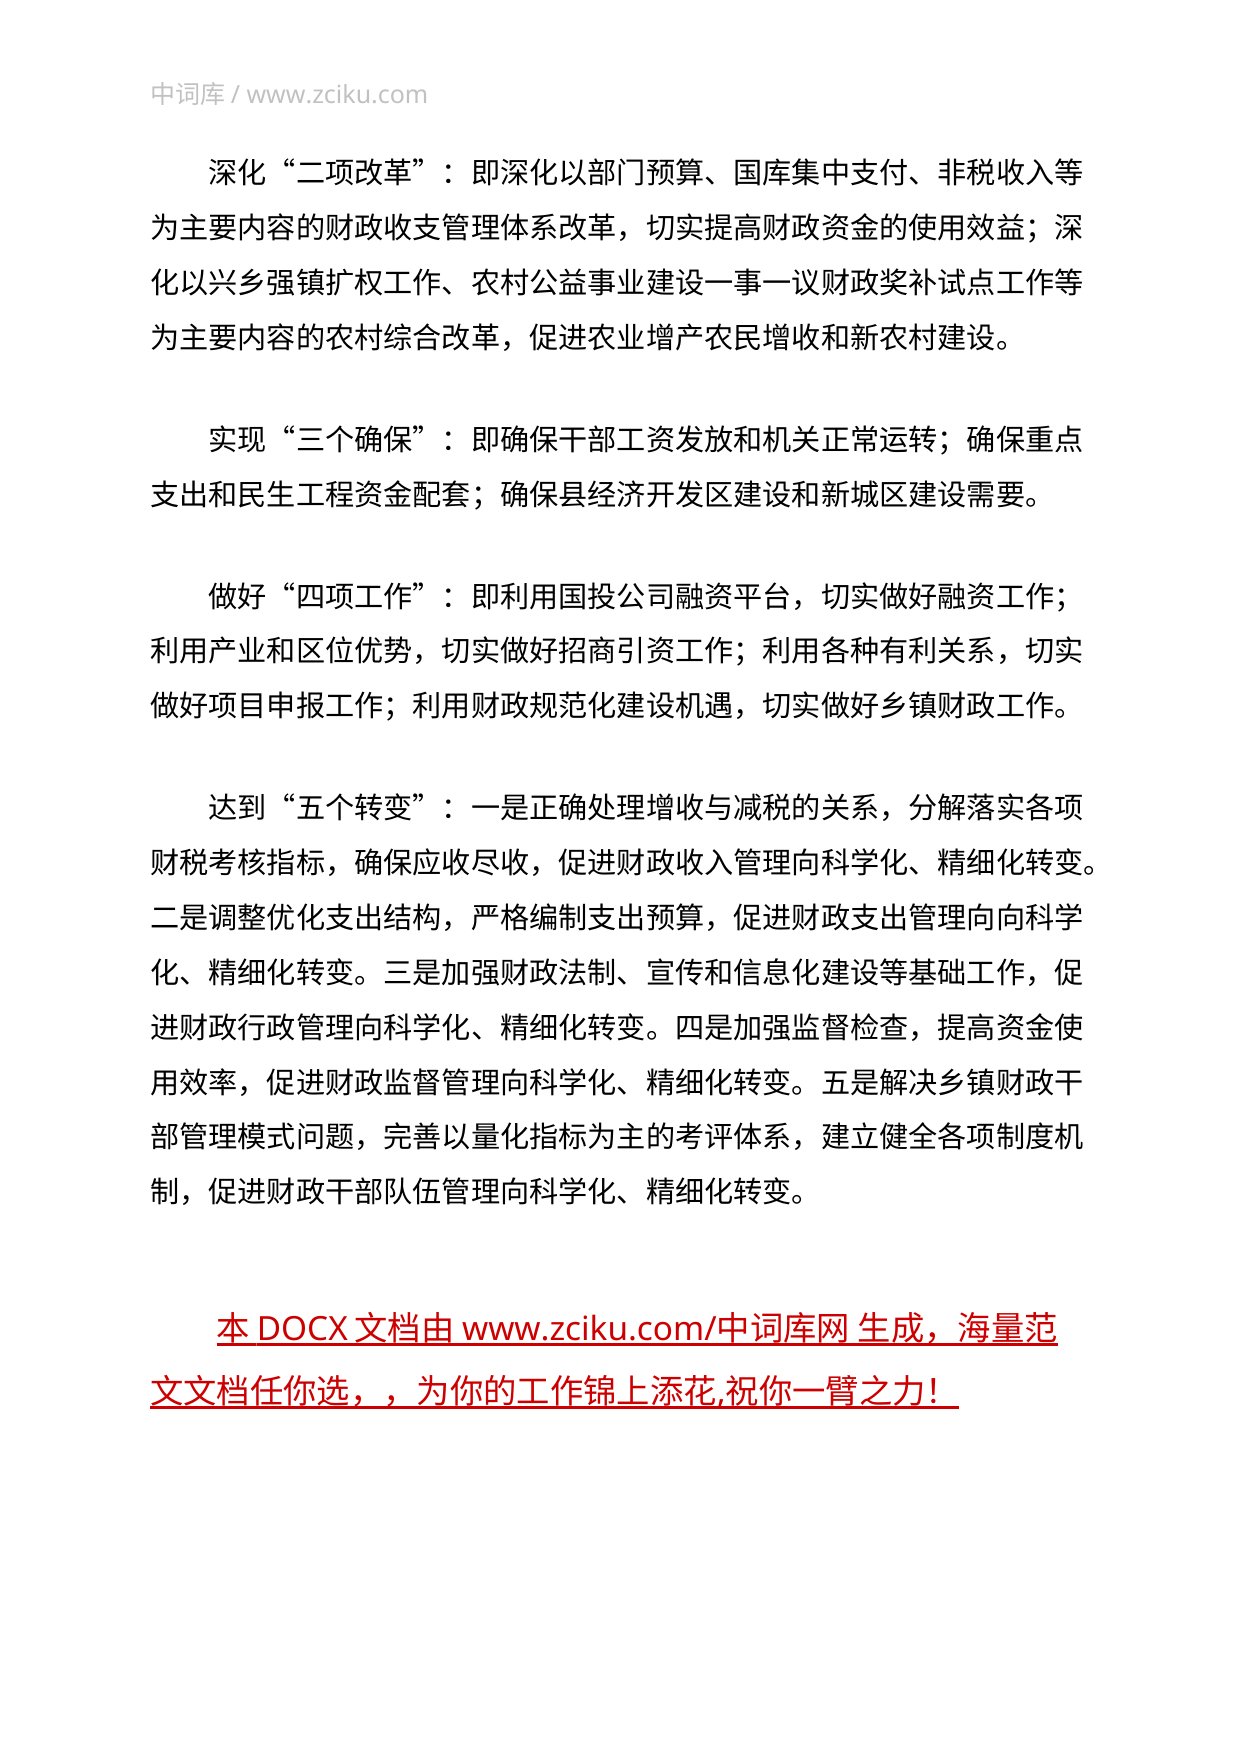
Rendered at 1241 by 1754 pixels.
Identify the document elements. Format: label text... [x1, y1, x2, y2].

text 达到“五个转变”：一是正确处理增收与减税的关系，分解落实各项财税考核指标，确保应收尽收，促进财政收入管理向科学化、精细化转变。二是调整优化支出结构，严格编制支出预算，促进财政支出管理向向科学化、精细化转变。三是加强财政法制、宣传和信息化建设等基础工作，促进财政行政管理向科学化、精细化转变。四是加强监督检查，提高资金使用效率，促进财政监督管理向科学化、精细化转变。五是解决乡镇财政干部管理模式问题，完善以量化指标为主的考评体系，建立健全各项制度机制，促进财政干部队伍管理向科学化、精细化转变。 [150, 785, 1090, 1211]
text 实现“三个确保”：即确保干部工资发放和机关正常运转；确保重点支出和民生工程资金配套；确保县经济开发区建设和新城区建设需要。 [150, 416, 1090, 514]
text 做好“四项工作”：即利用国投公司融资平台，切实做好融资工作；利用产业和区位优势，切实做好招商引资工作；利用各种有利关系，切实做好项目申报工作；利用财政规范化建设机遇，切实做好乡镇财政工作。 [150, 573, 1090, 725]
text 深化“二项改革”：即深化以部门预算、国库集中支付、非税收入等为主要内容的财政收支管理体系改革，切实提高财政资金的使用效益；深化以兴乡强镇扩权工作、农村公益事业建设一事一议财政奖补试点工作等为主要内容的农村综合改革，促进农业增产农民增收和新农村建设。 [150, 150, 1090, 357]
text 本DOCX文档由 www.zciku.com/中词库网 生成，海量范文文档任你选，，为你的工作锦上添花,祝你一臂之力！ [150, 1302, 1090, 1413]
